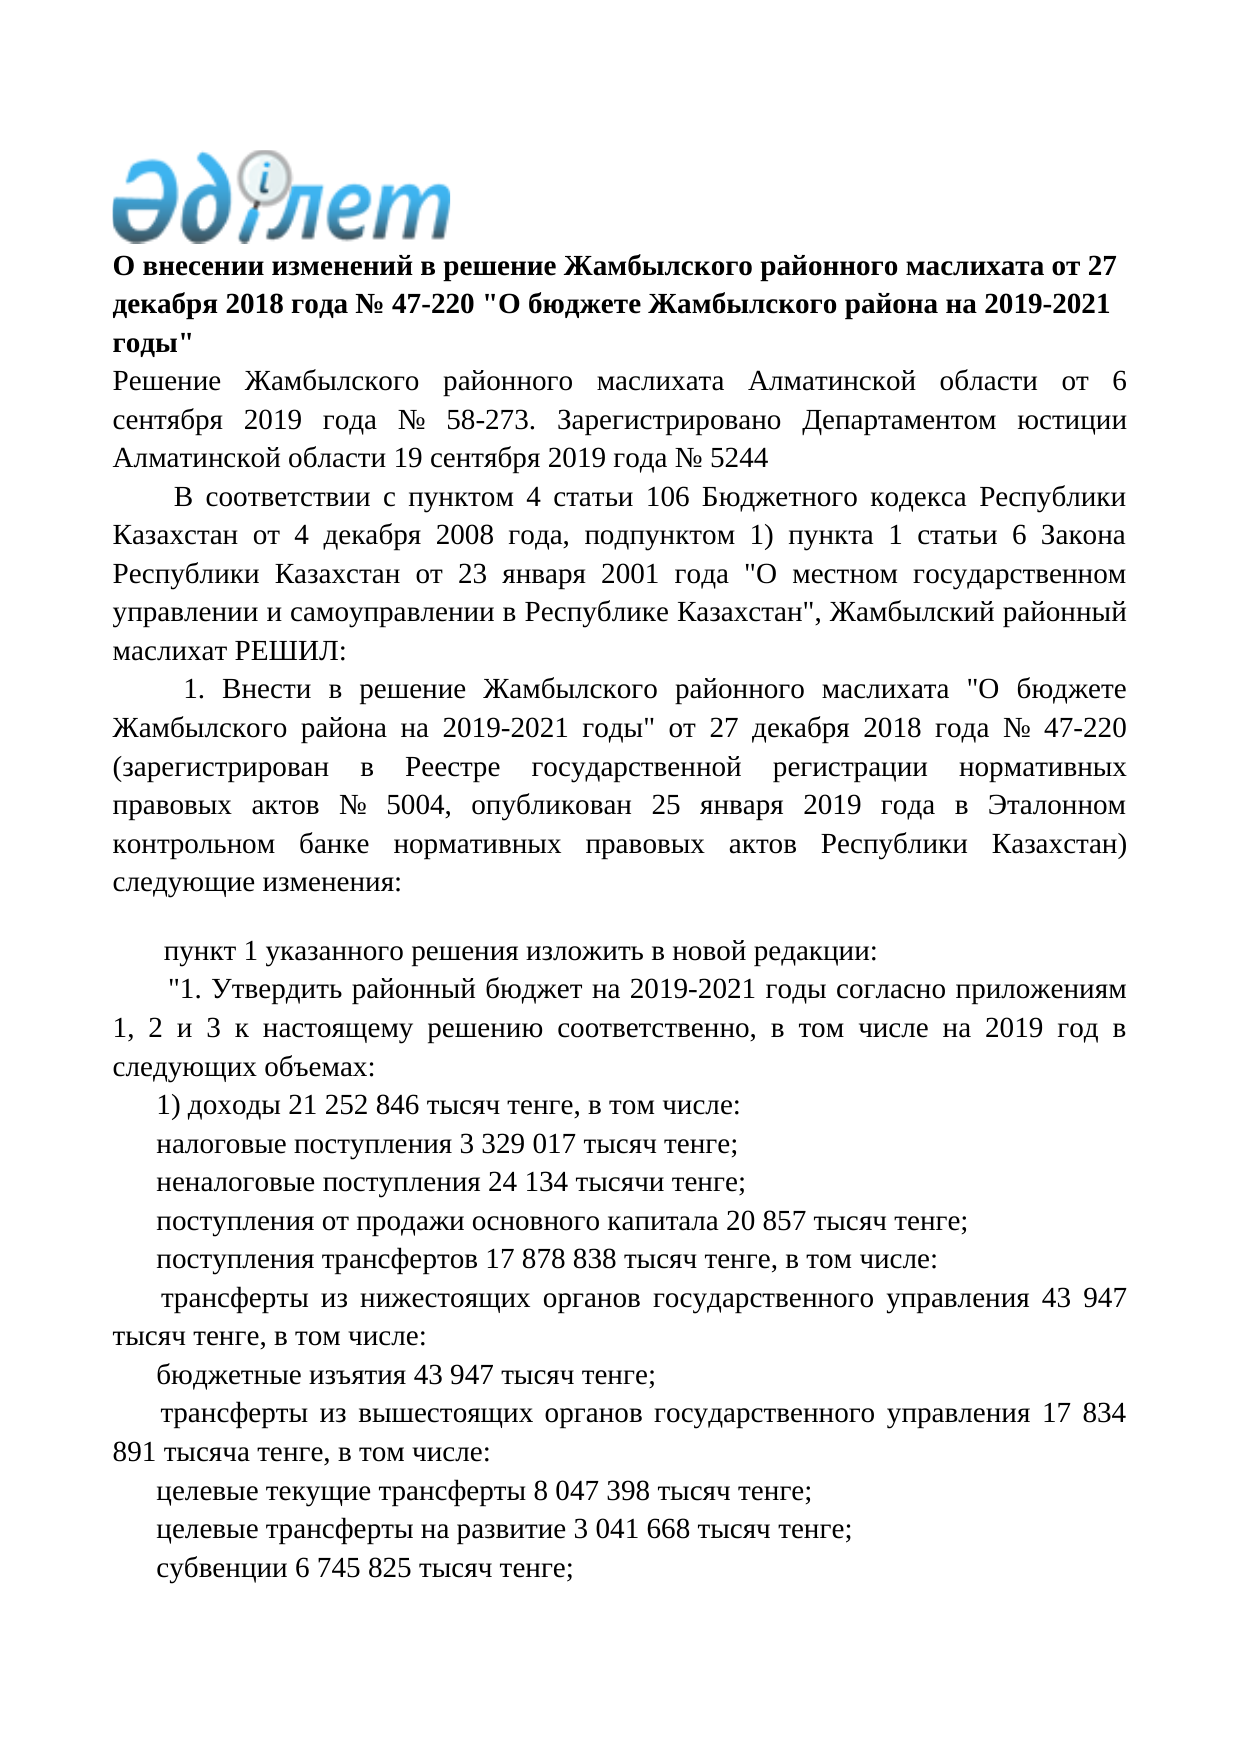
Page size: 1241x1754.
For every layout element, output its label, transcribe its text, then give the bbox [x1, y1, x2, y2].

text поступления от продажи основного капитала 20 857 тысяч тенге; [112, 1203, 1128, 1236]
text 1) доходы 21 252 846 тысяч тенге, в том числе: [112, 1087, 1128, 1121]
text поступления трансфертов 17 878 838 тысяч тенге, в том числе: [112, 1241, 1128, 1275]
text пункт 1 указанного решения изложить в новой редакции: [112, 933, 1128, 967]
text В соответствии c пунктом 4 статьи 106 Бюджетного кодекса Республики Казахстан от 4 декабря 2008 года, подпунктом 1) пункта 1 статьи 6 Закона Республики Казахстан от 23 января 2001 года "О местном государственном управлении и самоуправлении в Республике Казахстан", Жамбылский районный маслихат РЕШИЛ: [112, 479, 1128, 667]
text Решение Жамбылского районного маслихата Алматинской области от 6 сентября 2019 года № 58-273. Зарегистрировано Департаментом юстиции Алматинской области 19 сентября 2019 года № 5244 [112, 363, 1128, 474]
text 1. Внести в решение Жамбылского районного маслихата "О бюджете Жамбылского района на 2019-2021 годы" от 27 декабря 2018 года № 47-220 (зарегистрирован в Реестре государственной регистрации нормативных правовых актов № 5004, опубликован 25 января 2019 года в Эталонном контрольном банке нормативных правовых актов Республики Казахстан) следующие изменения: [112, 672, 1128, 898]
text О внесении изменений в решение Жамбылского районного маслихата от 27 декабря 2018 года № 47-220 "О бюджете Жамбылского района на 2019-2021 годы" [112, 248, 1128, 358]
text трансферты из вышестоящих органов государственного управления 17 834 891 тысяча тенге, в том числе: [112, 1396, 1128, 1468]
text бюджетные изъятия 43 947 тысяч тенге; [112, 1357, 1128, 1391]
text трансферты из нижестоящих органов государственного управления 43 947 тысяч тенге, в том числе: [112, 1280, 1128, 1352]
picture [112, 150, 451, 244]
text целевые трансферты на развитие 3 041 668 тысяч тенге; [112, 1511, 1128, 1545]
text неналоговые поступления 24 134 тысячи тенге; [112, 1164, 1128, 1198]
text целевые текущие трансферты 8 047 398 тысяч тенге; [112, 1473, 1128, 1506]
text субвенции 6 745 825 тысяч тенге; [112, 1550, 1128, 1583]
text "1. Утвердить районный бюджет на 2019-2021 годы согласно приложениям 1, 2 и 3 к настоящему решению соответственно, в том числе на 2019 год в следующих объемах: [112, 972, 1128, 1082]
text налоговые поступления 3 329 017 тысяч тенге; [112, 1126, 1128, 1159]
